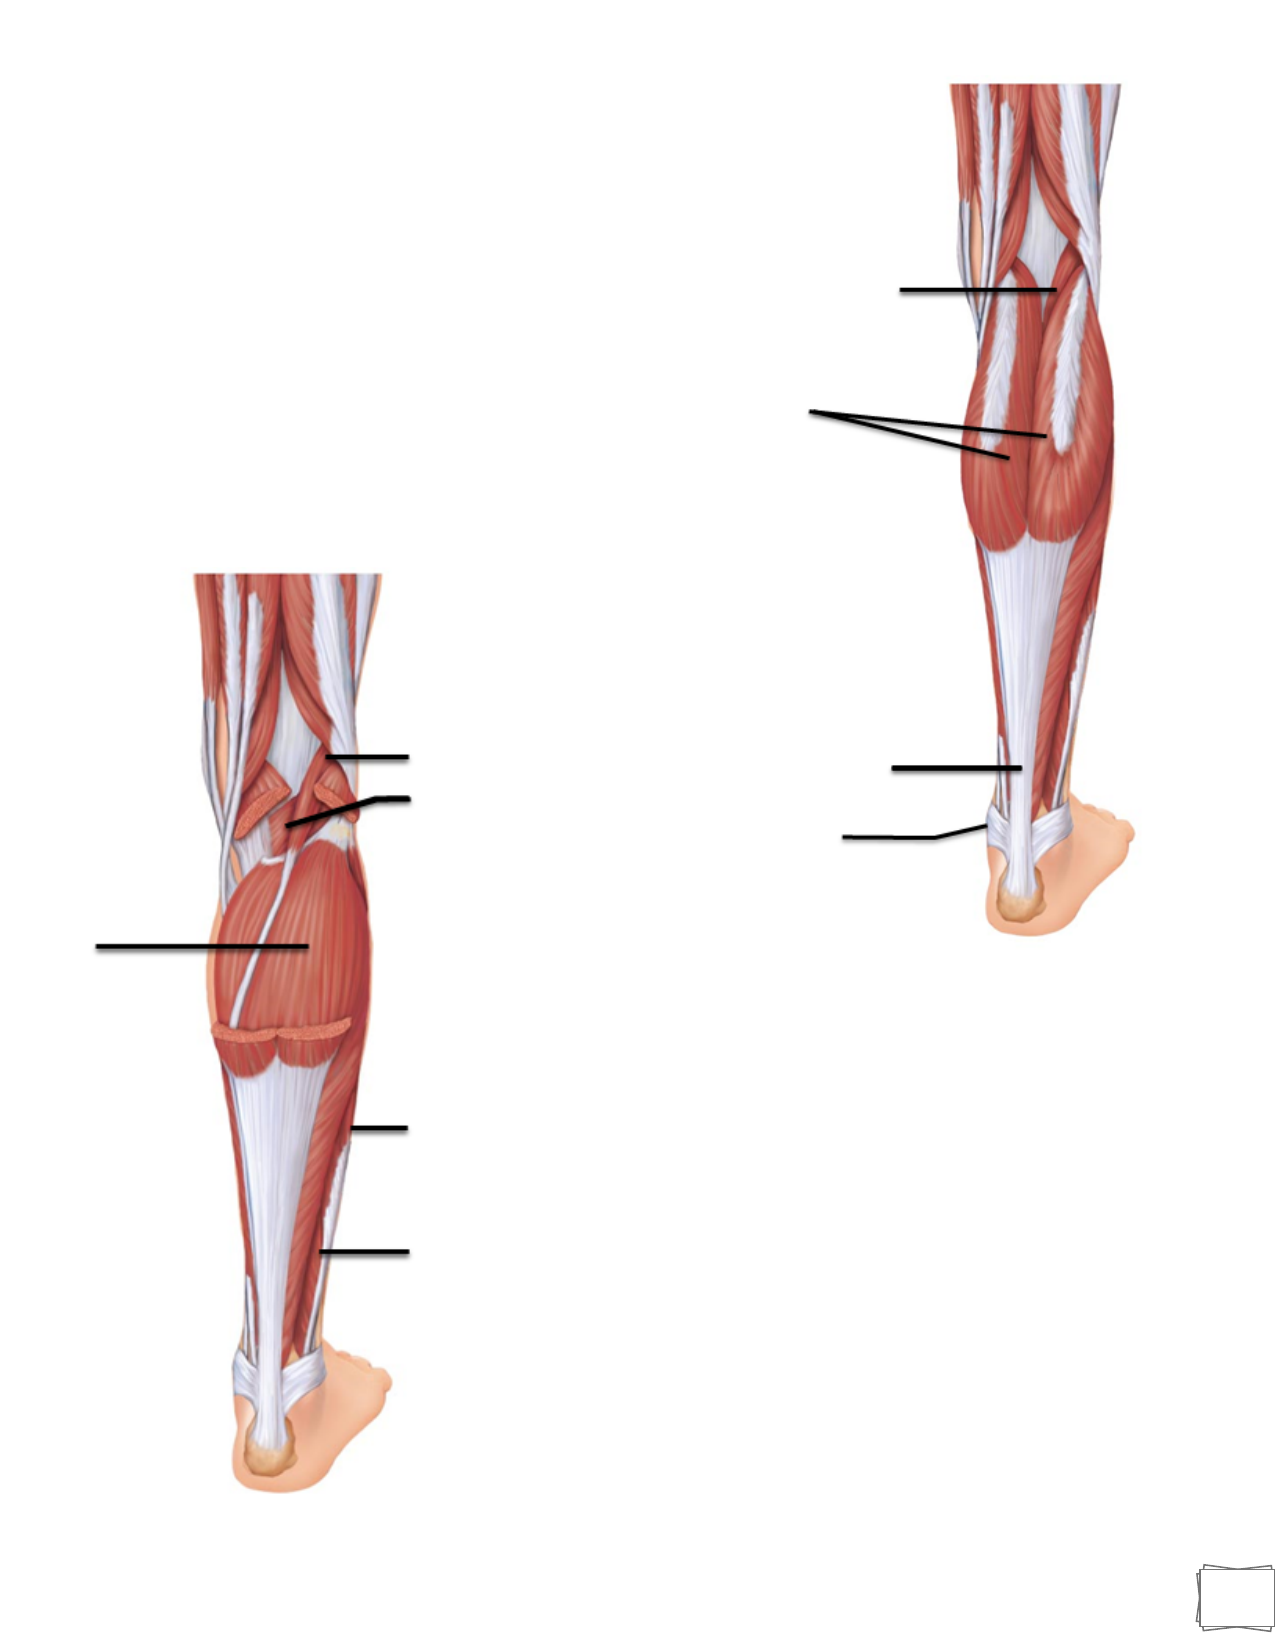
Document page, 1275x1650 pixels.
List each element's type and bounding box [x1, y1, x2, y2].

picture [785, 75, 1200, 956]
picture [75, 567, 435, 1547]
